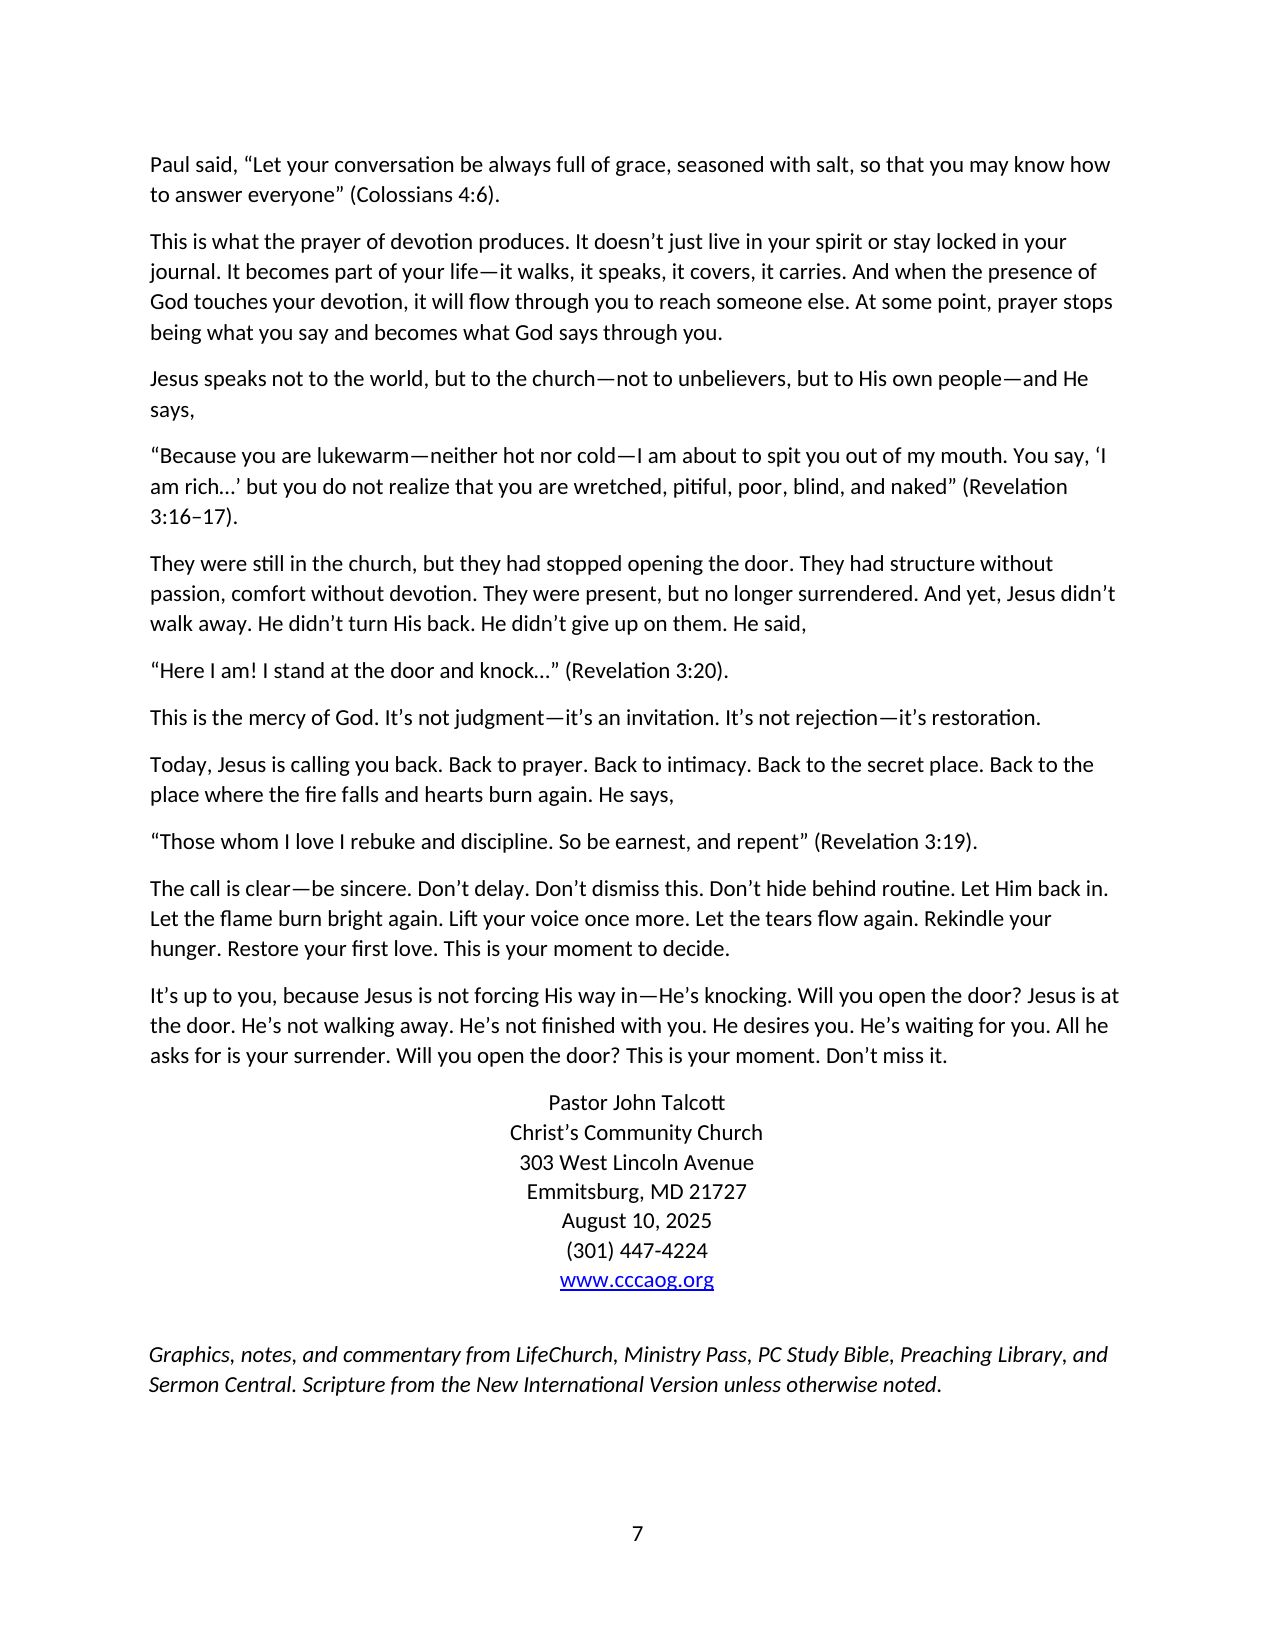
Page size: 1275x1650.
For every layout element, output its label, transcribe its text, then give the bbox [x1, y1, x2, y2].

text They were still in the church, but they had stopped opening the door. They had structure without passion, comfort without devotion. They were present, but no longer surrendered. And yet, Jesus didn’t walk away. He didn’t turn His back. He didn’t give up on them. He said, [150, 549, 1125, 637]
text Graphics, notes, and commentary from LifeChurch, Ministry Pass, PC Study Bible, Preaching Library, and Sermon Central. Scripture from the New International Version unless otherwise noted. [148, 1341, 1125, 1398]
text Christ’s Community Church [148, 1118, 1125, 1146]
text This is the mercy of God. It’s not judgment—it’s an invitation. It’s not rejection—it’s restoration. [150, 703, 1125, 731]
text (301) 447-4224 [148, 1236, 1125, 1264]
text The call is clear—be sincere. Don’t delay. Don’t dismiss this. Don’t hide behind routine. Let Him back in. Let the flame burn bright again. Lift your voice once more. Let the tears flow again. Rekindle your hunger. Restore your first love. This is your moment to decide. [150, 874, 1125, 962]
text This is what the prayer of devotion produces. It doesn’t just live in your spirit or stay locked in your journal. It becomes part of your life—it walks, it speaks, it covers, it carries. And when the presence of God touches your devotion, it will flow through you to reach someone else. At some point, prayer stops being what you say and becomes what God says through you. [150, 227, 1125, 346]
text Jesus speaks not to the world, but to the church—not to unbelievers, but to His own people—and He says, [150, 364, 1125, 423]
text www.cccaog.org [148, 1265, 1125, 1293]
text “Those whom I love I rebuke and discipline. So be earnest, and repent” (Revelation 3:19). [150, 827, 1125, 855]
text “Because you are lukewarm—neither hot nor cold—I am about to spit you out of my mouth. You say, ‘I am rich…’ but you do not realize that you are wretched, pitiful, poor, blind, and naked” (Revelation 3:16–17). [150, 442, 1125, 530]
text It’s up to you, because Jesus is not forcing His way in—He’s knocking. Will you open the door? Jesus is at the door. He’s not walking away. He’s not finished with you. He desires you. He’s waiting for you. All he asks for is your surrender. Will you open the door? This is your moment. Don’t miss it. [150, 981, 1125, 1070]
text Today, Jesus is calling you back. Back to prayer. Back to intimacy. Back to the secret place. Back to the place where the fire falls and hearts burn again. He says, [150, 750, 1125, 808]
text 303 West Lincoln Avenue [148, 1148, 1125, 1176]
text Pastor John Talcott [148, 1088, 1125, 1117]
text “Here I am! I stand at the door and knock…” (Revelation 3:20). [150, 656, 1125, 684]
text Emmitsburg, MD 21727 [148, 1177, 1125, 1205]
text Paul said, “Let your conversation be always full of grace, seasoned with salt, so that you may know how to answer everyone” (Colossians 4:6). [150, 150, 1125, 208]
text August 10, 2025 [148, 1206, 1125, 1234]
